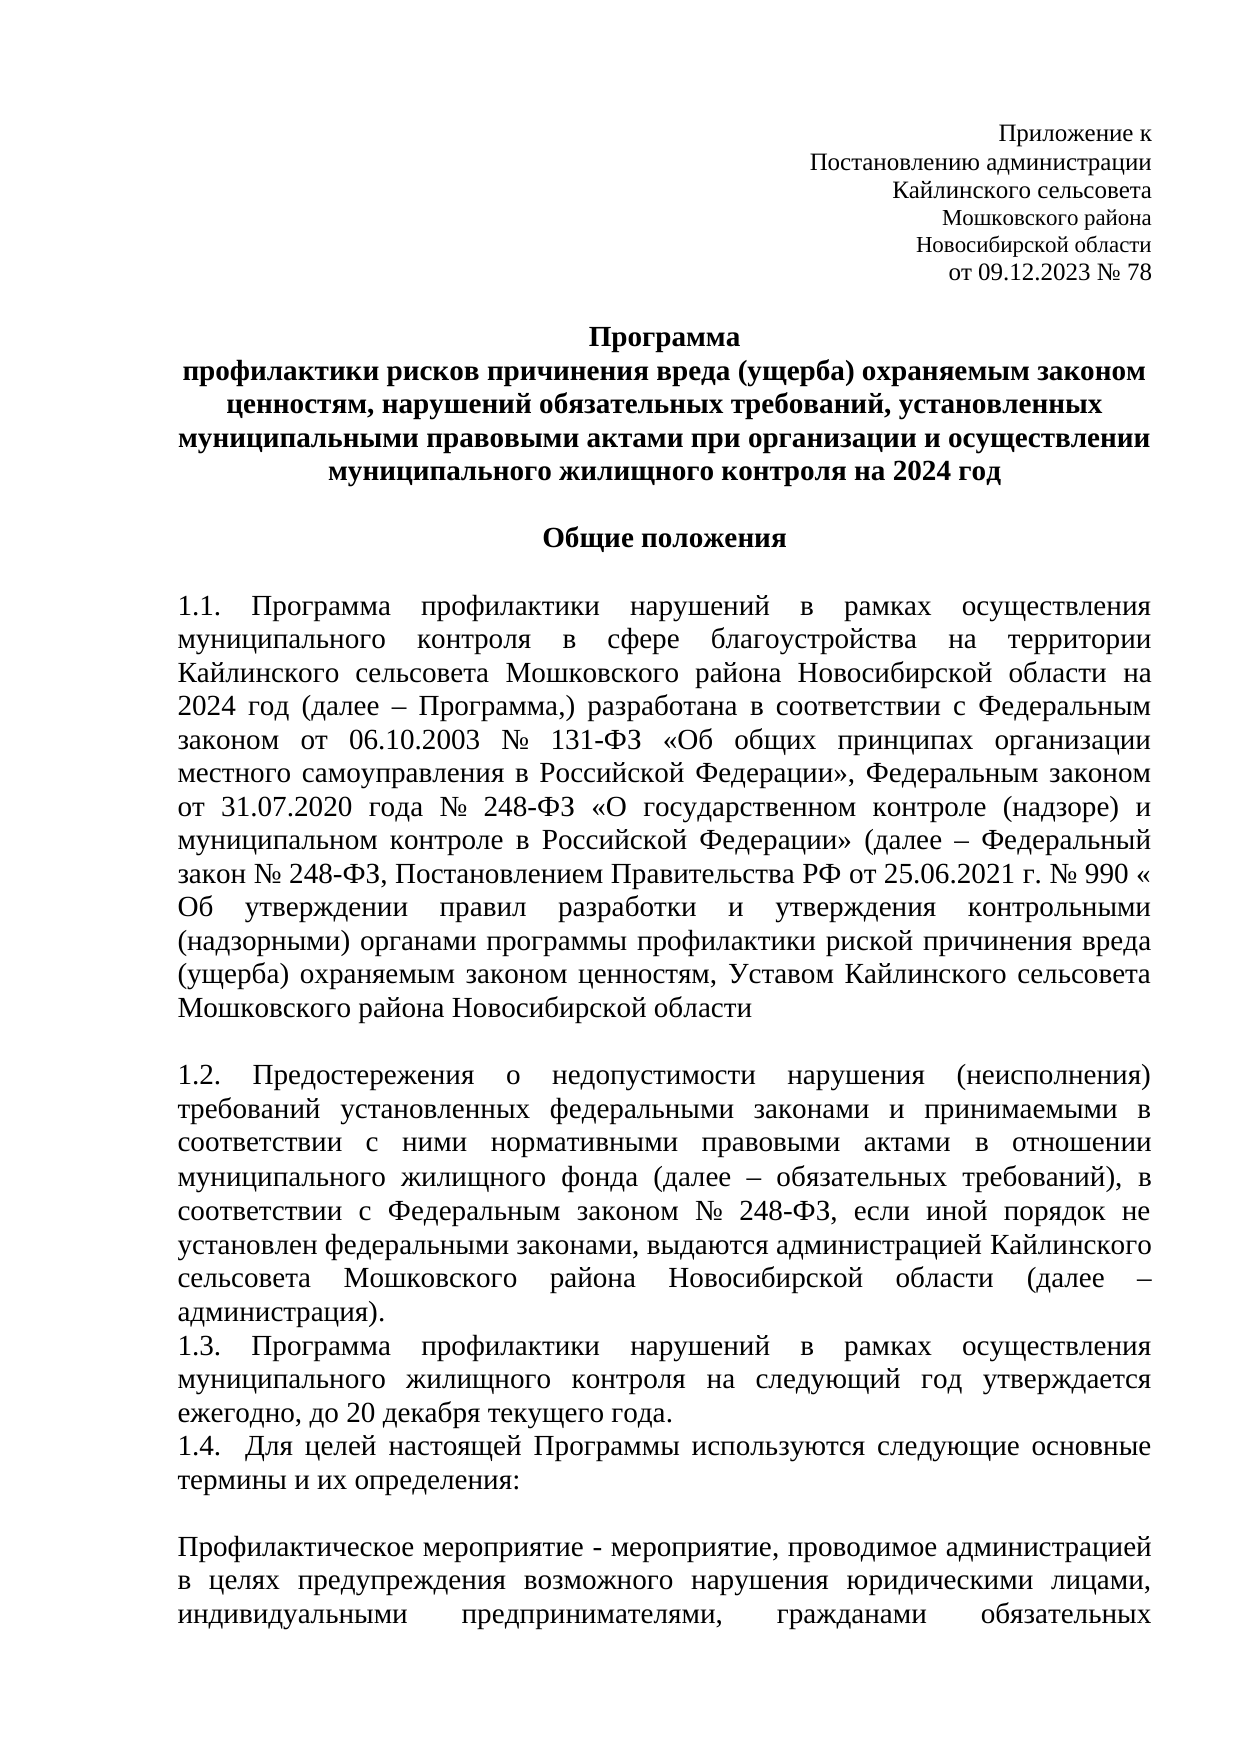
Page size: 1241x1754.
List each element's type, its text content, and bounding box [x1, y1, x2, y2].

text Общие положения [177, 521, 1152, 554]
text профилактики рисков причинения вреда (ущерба) охраняемым законом ценностям, нарушений обязательных требований, установленных муниципальными правовыми актами при организации и осуществлении муниципального жилищного контроля на 2024 год [177, 353, 1152, 487]
text Постановлению администрации [177, 147, 1152, 176]
text Мошковского района [177, 204, 1152, 231]
text 1.2. Предостережения о недопустимости нарушения (неисполнения) требований установленных федеральными законами и принимаемыми в соответствии с ними нормативными правовыми актами в отношении муниципального жилищного фонда (далее – обязательных требований), в соответствии с Федеральным законом № 248-ФЗ, если иной порядок не установлен федеральными законами, выдаются администрацией Кайлинского сельсовета Мошковского района Новосибирской области (далее – администрация). [177, 1057, 1152, 1328]
text 1.4. Для целей настоящей Программы используются следующие основные термины и их определения: [177, 1428, 1152, 1495]
text 1.1. Программа профилактики нарушений в рамках осуществления муниципального контроля в сфере благоустройства на территории Кайлинского сельсовета Мошковского района Новосибирской области на 2024 год (далее – Программа,) разработана в соответствии с Федеральным законом от 06.10.2003 № 131-ФЗ «Об общих принципах организации местного самоуправления в Российской Федерации», Федеральным законом от 31.07.2020 года № 248-ФЗ «О государственном контроле (надзоре) и муниципальном контроле в Российской Федерации» (далее – Федеральный закон № 248-ФЗ, Постановлением Правительства РФ от 25.06.2021 г. № 990 « Об утверждении правил разработки и утверждения контрольными (надзорными) органами программы профилактики риской причинения вреда (ущерба) охраняемым законом ценностям, Уставом Кайлинского сельсовета Мошковского района Новосибирской области [177, 588, 1152, 1024]
text Новосибирской области [177, 231, 1152, 257]
text Приложение к [177, 118, 1152, 147]
text Кайлинского сельсовета [177, 176, 1152, 204]
text от 09.12.2023 № 78 [177, 257, 1152, 286]
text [177, 1529, 1152, 1629]
text 1.3. Программа профилактики нарушений в рамках осуществления муниципального жилищного контроля на следующий год утверждается ежегодно, до 20 декабря текущего года. [177, 1328, 1152, 1428]
text Программа [177, 319, 1152, 353]
